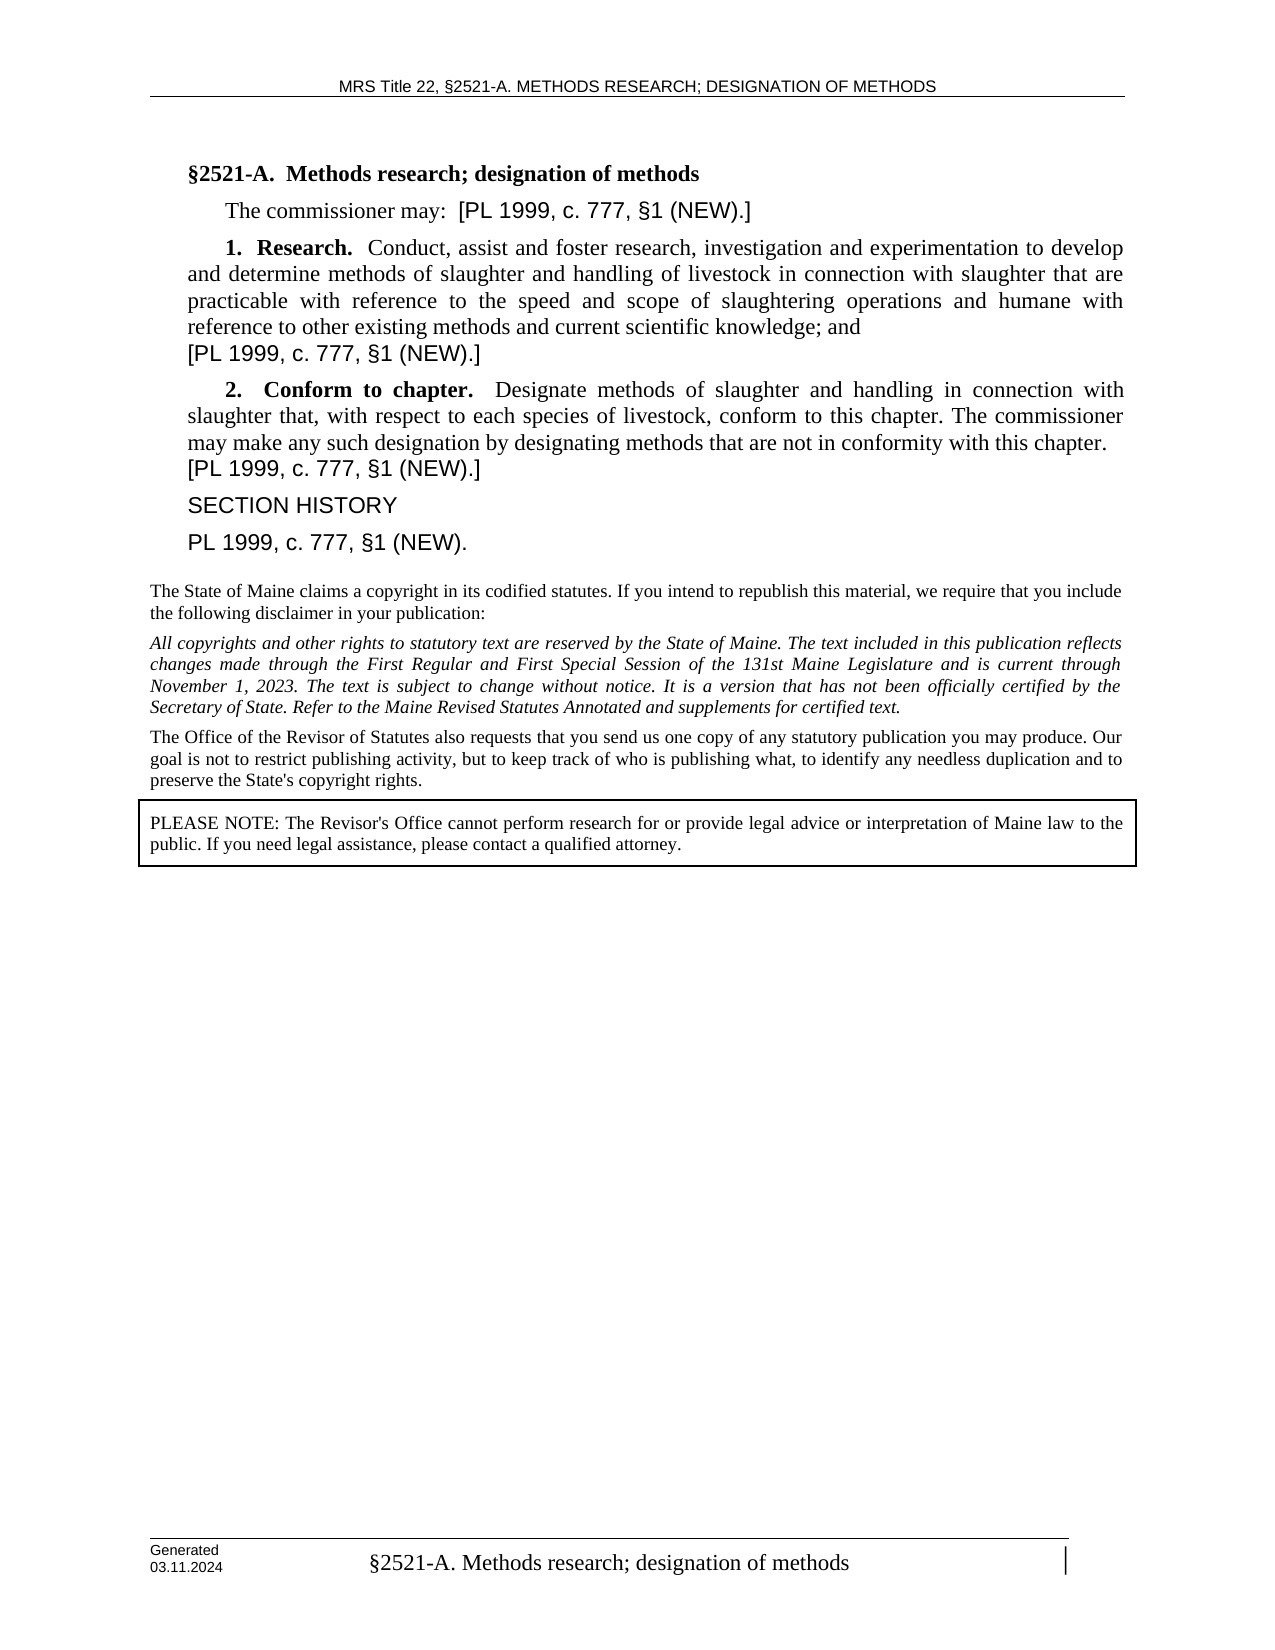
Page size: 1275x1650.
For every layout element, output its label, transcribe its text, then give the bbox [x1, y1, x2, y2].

text The commissioner may: [PL 1999, c. 777, §1 (NEW).] [187, 197, 1125, 224]
text The Office of the Revisor of Statutes also requests that you send us one copy of any statutory publication you may produce. Our goal is not to restrict publishing activity, but to keep track of who is publishing what, to identify any needless duplication and to preserve the State's copyright rights. [150, 726, 1125, 791]
text The State of Maine claims a copyright in its codified statutes. If you intend to republish this material, we require that you include the following disclaimer in your publication: [150, 580, 1125, 623]
text SECTION HISTORY [187, 492, 1125, 518]
text PLEASE NOTE: The Revisor's Office cannot perform research for or provide legal advice or interpretation of Maine law to the public. If you need legal assistance, please contact a qualified attorney. [140, 801, 1135, 865]
text PL 1999, c. 777, §1 (NEW). [187, 529, 1125, 555]
text [PL 1999, c. 777, §1 (NEW).] [187, 455, 1125, 482]
text 1. Research. Conduct, assist and foster research, investigation and experimentation to develop and determine methods of slaughter and handling of livestock in connection with slaughter that are practicable with reference to the speed and scope of slaughtering operations and humane with reference to other existing methods and current scientific knowledge; and [187, 234, 1125, 339]
text 2. Conform to chapter. Designate methods of slaughter and handling in connection with slaughter that, with respect to each species of livestock, conform to this chapter. The commissioner may make any such designation by designating methods that are not in conformity with this chapter. [187, 376, 1125, 455]
text All copyrights and other rights to statutory text are reserved by the State of Maine. The text included in this publication reflects changes made through the First Regular and First Special Session of the 131st Maine Legislature and is current through November 1, 2023 . The text is subject to change without notice. It is a version that has not been officially certified by the Secretary of State. Refer to the Maine Revised Statutes Annotated and supplements for certified text. [150, 632, 1125, 718]
text §2521-A. Methods research; designation of methods [187, 160, 1125, 187]
text [PL 1999, c. 777, §1 (NEW).] [187, 339, 1125, 366]
